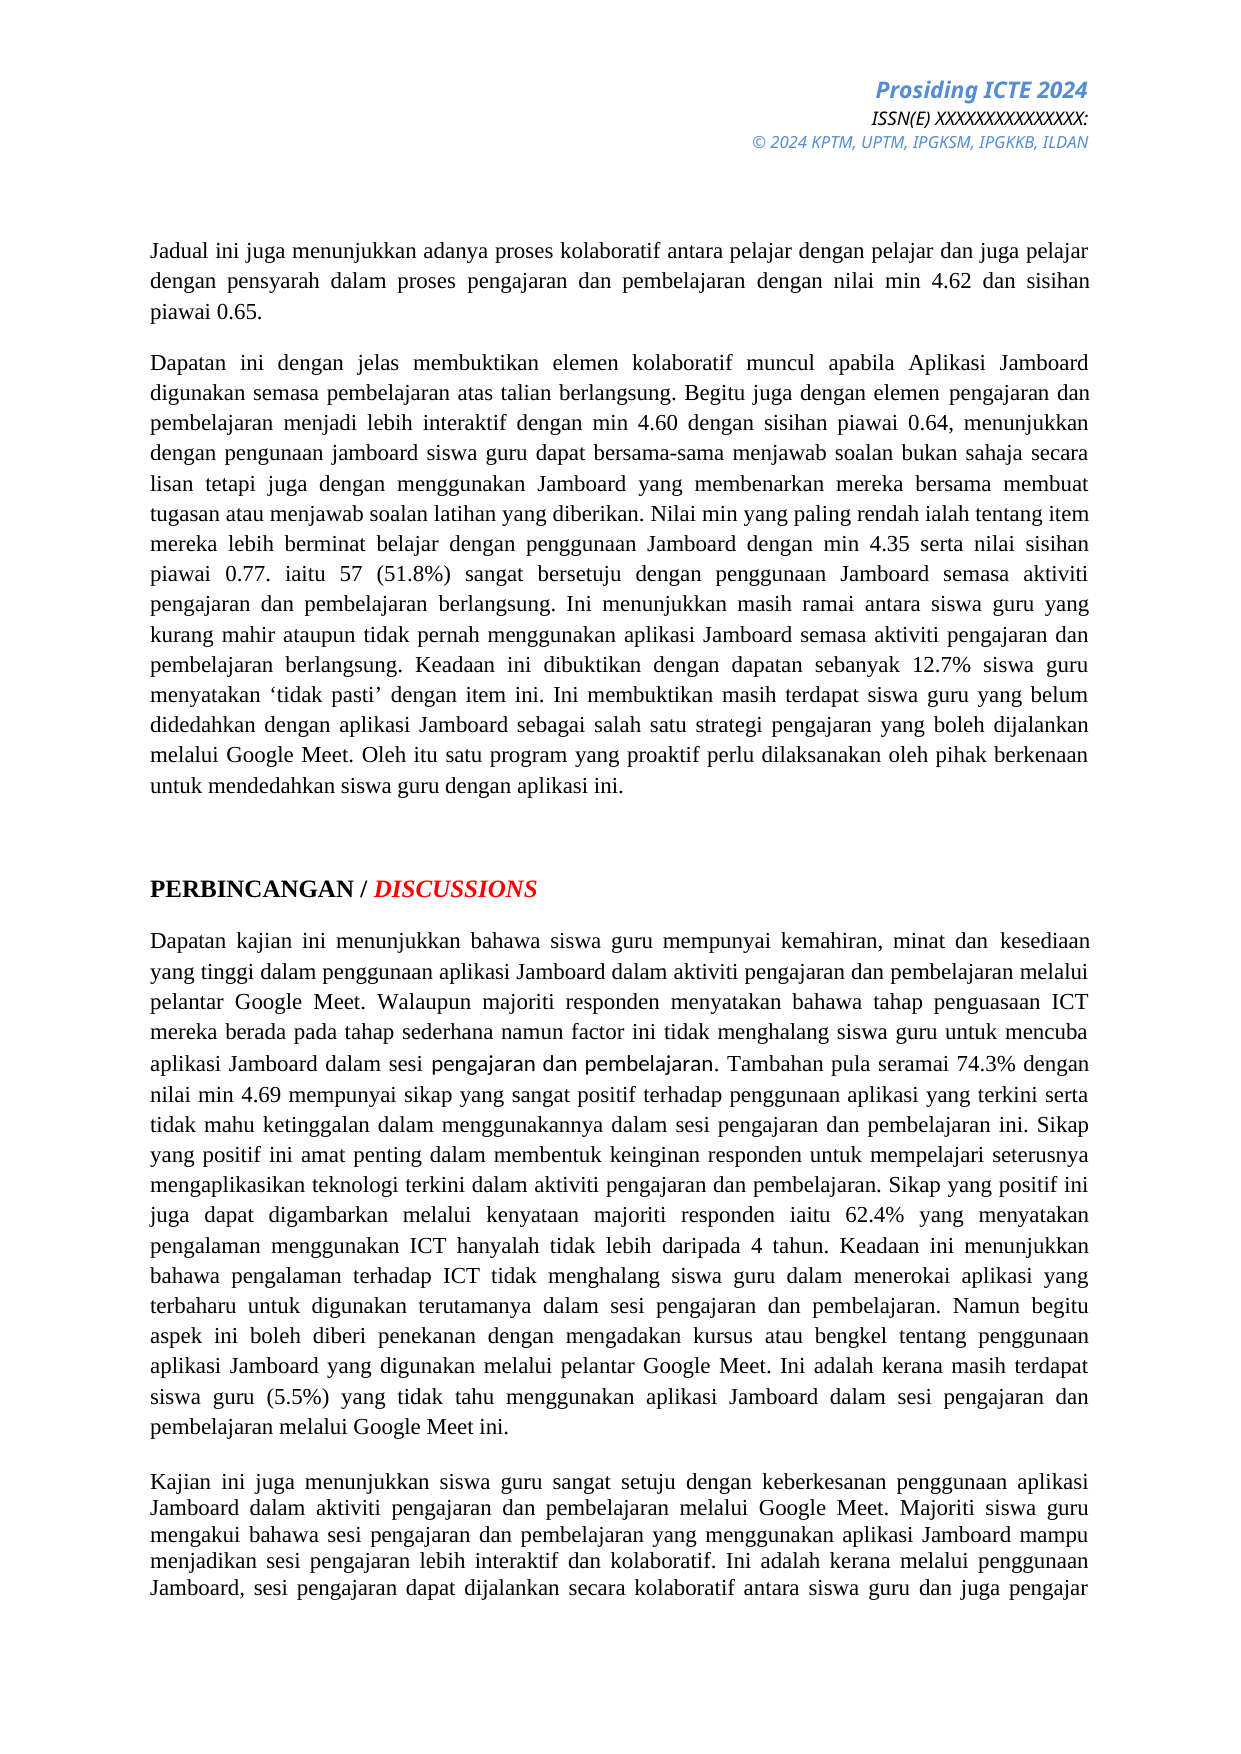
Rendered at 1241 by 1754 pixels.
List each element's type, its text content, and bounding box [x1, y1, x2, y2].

text Dapatan kajian ini menunjukkan bahawa siswa guru mempunyai kemahiran, minat dan kesediaan yang tinggi dalam penggunaan aplikasi Jamboard dalam aktiviti pengajaran dan pembelajaran melalui pelantar Google Meet. Walaupun majoriti responden menyatakan bahawa tahap penguasaan ICT mereka berada pada tahap sederhana namun factor ini tidak menghalang siswa guru untuk mencuba aplikasi Jamboard dalam sesi pengajaran dan pembelajaran. Tambahan pula seramai 74.3% dengan nilai min 4.69 mempunyai sikap yang sangat positif terhadap penggunaan aplikasi yang terkini serta tidak mahu ketinggalan dalam menggunakannya dalam sesi pengajaran dan pembelajaran ini. Sikap yang positif ini amat penting dalam membentuk keinginan responden untuk mempelajari seterusnya mengaplikasikan teknologi terkini dalam aktiviti pengajaran dan pembelajaran. Sikap yang positif ini juga dapat digambarkan melalui kenyataan majoriti responden iaitu 62.4% yang menyatakan pengalaman menggunakan ICT hanyalah tidak lebih daripada 4 tahun. Keadaan ini menunjukkan bahawa pengalaman terhadap ICT tidak menghalang siswa guru dalam menerokai aplikasi yang terbaharu untuk digunakan terutamanya dalam sesi pengajaran dan pembelajaran. Namun begitu aspek ini boleh diberi penekanan dengan mengadakan kursus atau bengkel tentang penggunaan aplikasi Jamboard yang digunakan melalui pelantar Google Meet. Ini adalah kerana masih terdapat siswa guru (5.5%) yang tidak tahu menggunakan aplikasi Jamboard dalam sesi pengajaran dan pembelajaran melalui Google Meet ini. [150, 928, 1090, 1439]
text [150, 1468, 1090, 1600]
text Dapatan ini dengan jelas membuktikan elemen kolaboratif muncul apabila Aplikasi Jamboard digunakan semasa pembelajaran atas talian berlangsung. Begitu juga dengan elemen pengajaran dan pembelajaran menjadi lebih interaktif dengan min 4.60 dengan sisihan piawai 0.64, menunjukkan dengan pengunaan jamboard siswa guru dapat bersama-sama menjawab soalan bukan sahaja secara lisan tetapi juga dengan menggunakan Jamboard yang membenarkan mereka bersama membuat tugasan atau menjawab soalan latihan yang diberikan. Nilai min yang paling rendah ialah tentang item mereka lebih berminat belajar dengan penggunaan Jamboard dengan min 4.35 serta nilai sisihan piawai 0.77. iaitu 57 (51.8%) sangat bersetuju dengan penggunaan Jamboard semasa aktiviti pengajaran dan pembelajaran berlangsung. Ini menunjukkan masih ramai antara siswa guru yang kurang mahir ataupun tidak pernah menggunakan aplikasi Jamboard semasa aktiviti pengajaran dan pembelajaran berlangsung. Keadaan ini dibuktikan dengan dapatan sebanyak 12.7% siswa guru menyatakan ‘tidak pasti’ dengan item ini. Ini membuktikan masih terdapat siswa guru yang belum didedahkan dengan aplikasi Jamboard sebagai salah satu strategi pengajaran yang boleh dijalankan melalui Google Meet. Oleh itu satu program yang proaktif perlu dilaksanakan oleh pihak berkenaan untuk mendedahkan siswa guru dengan aplikasi ini. [150, 349, 1090, 798]
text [150, 237, 1090, 324]
text PERBINCANGAN / DISCUSSIONS [150, 874, 1090, 902]
